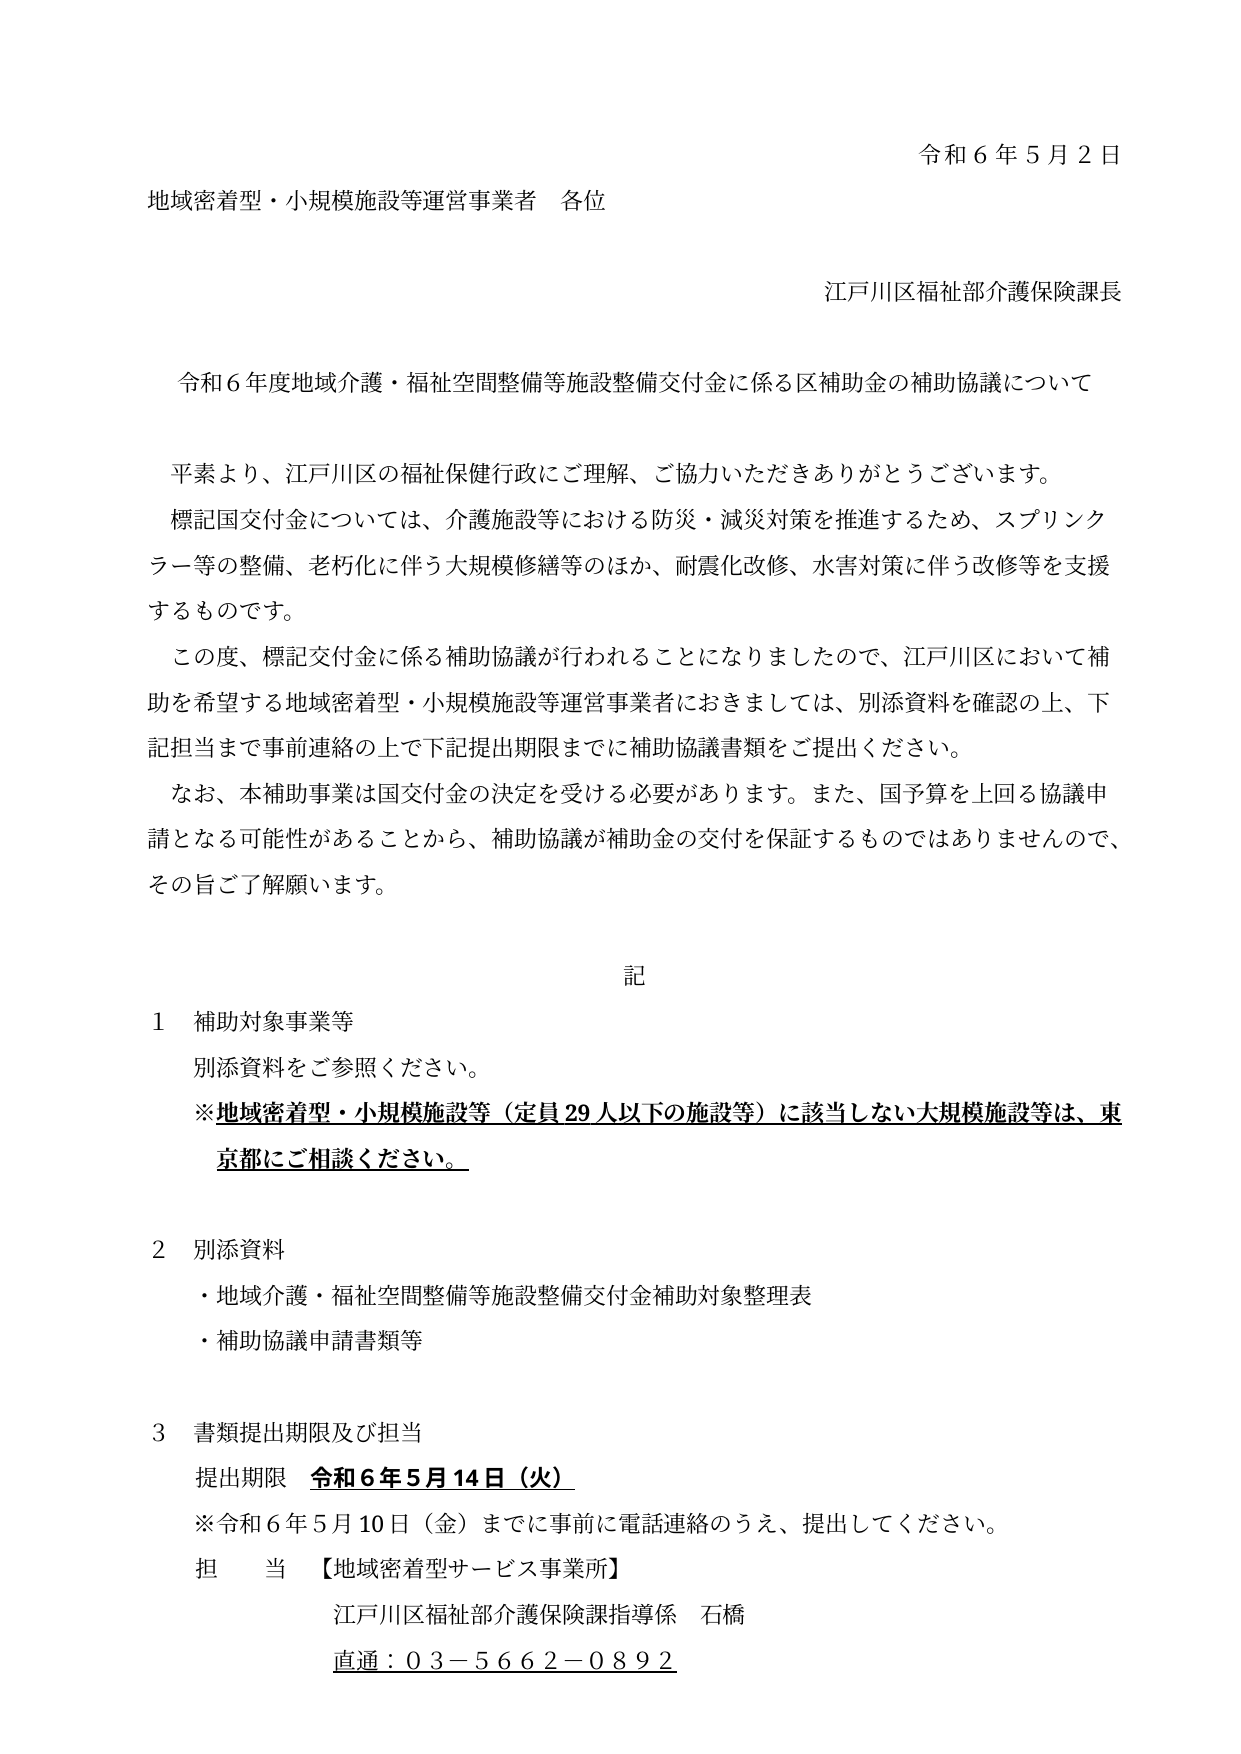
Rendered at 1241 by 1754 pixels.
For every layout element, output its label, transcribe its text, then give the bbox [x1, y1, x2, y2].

text 平素より、江戸川区の福祉保健行政にご理解、ご協力いただきありがとうございます。 [148, 450, 1122, 496]
text 提出期限 令和６年５月14日（火） [173, 1454, 1122, 1499]
text 担 当 【地域密着型サービス事業所】 [173, 1545, 1122, 1591]
text 地域密着型・小規模施設等運営事業者 各位 [148, 176, 1031, 222]
text 令和６年５月２日 [148, 131, 1122, 176]
text １ 補助対象事業等 [148, 998, 1122, 1043]
text ※地域密着型・小規模施設等（定員29人以下の施設等）に該当しない大規模施設等は、東京都にご相談ください。 [148, 1089, 1122, 1180]
text この度、標記交付金に係る補助協議が行われることになりましたので、江戸川区において補助を希望する地域密着型・小規模施設等運営事業者におきましては、別添資料を確認の上、下記担当まで事前連絡の上で下記提出期限までに補助協議書類をご提出ください。 [148, 633, 1122, 769]
text 標記国交付金については、介護施設等における防災・減災対策を推進するため、スプリンクラー等の整備、老朽化に伴う大規模修繕等のほか、耐震化改修、水害対策に伴う改修等を支援するものです。 [148, 496, 1122, 633]
text ※令和６年５月10日（金）までに事前に電話連絡のうえ、提出してください。 [148, 1499, 1122, 1545]
text 直通：０３－５６６２－０８９２ [173, 1636, 1122, 1682]
text 江戸川区福祉部介護保険課指導係 石橋 [173, 1591, 1122, 1636]
text ・補助協議申請書類等 [148, 1317, 1122, 1363]
text ２ 別添資料 [148, 1226, 1122, 1271]
text なお、本補助事業は国交付金の決定を受ける必要があります。また、国予算を上回る協議申請となる可能性があることから、補助協議が補助金の交付を保証するものではありませんので、その旨ご了解願います。 [148, 769, 1122, 906]
text 令和６年度地域介護・福祉空間整備等施設整備交付金に係る区補助金の補助協議について [148, 359, 1122, 404]
text ３ 書類提出期限及び担当 [148, 1408, 1122, 1454]
text 別添資料をご参照ください。 [148, 1043, 1122, 1089]
text ・地域介護・福祉空間整備等施設整備交付金補助対象整理表 [148, 1271, 1122, 1317]
subtitle 記 [148, 952, 1122, 998]
text 江戸川区福祉部介護保険課長 [148, 268, 1122, 313]
